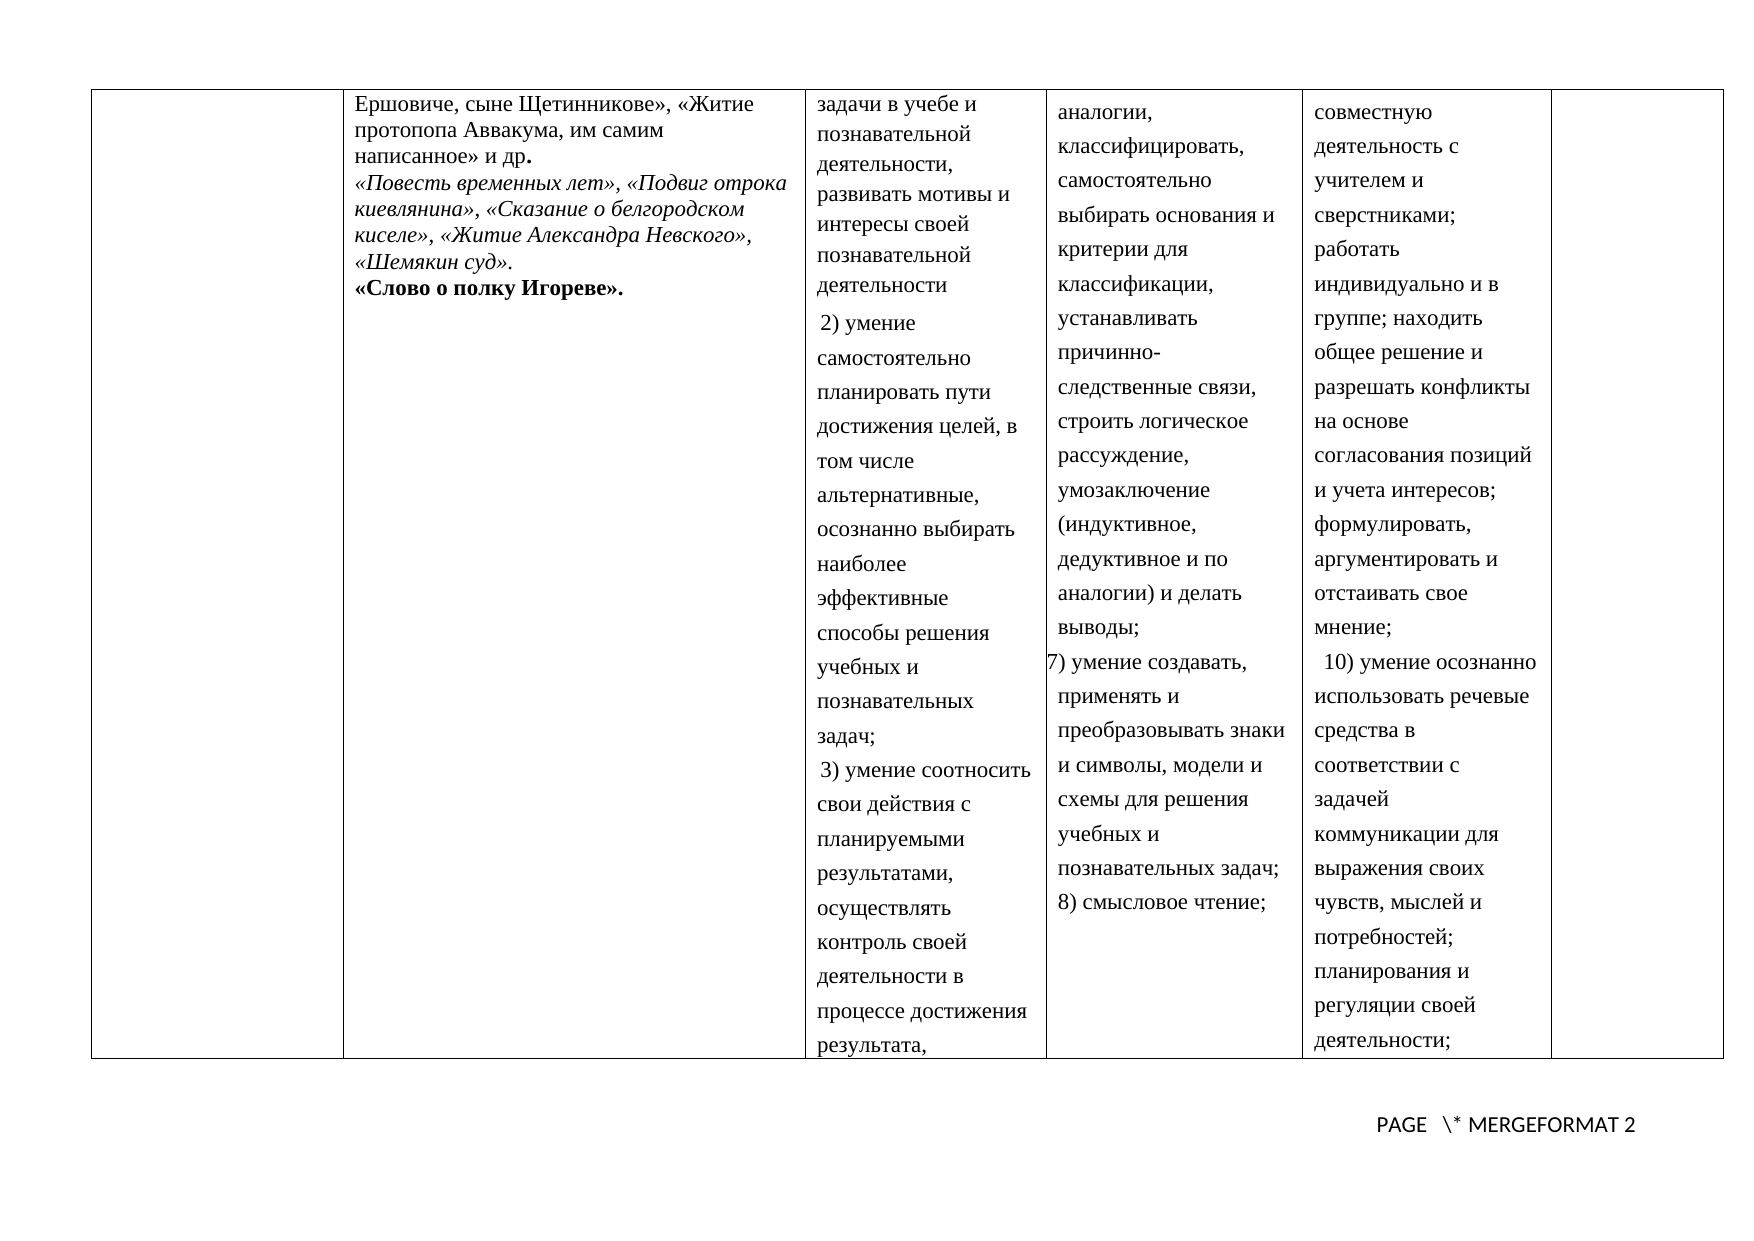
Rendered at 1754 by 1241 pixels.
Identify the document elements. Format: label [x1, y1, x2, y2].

table_cell [344, 90, 805, 1057]
table_cell [1047, 90, 1302, 1057]
table_cell [1303, 90, 1551, 1057]
table_cell [1552, 90, 1723, 1057]
table_cell [92, 90, 343, 1057]
table_cell [806, 90, 1046, 1057]
